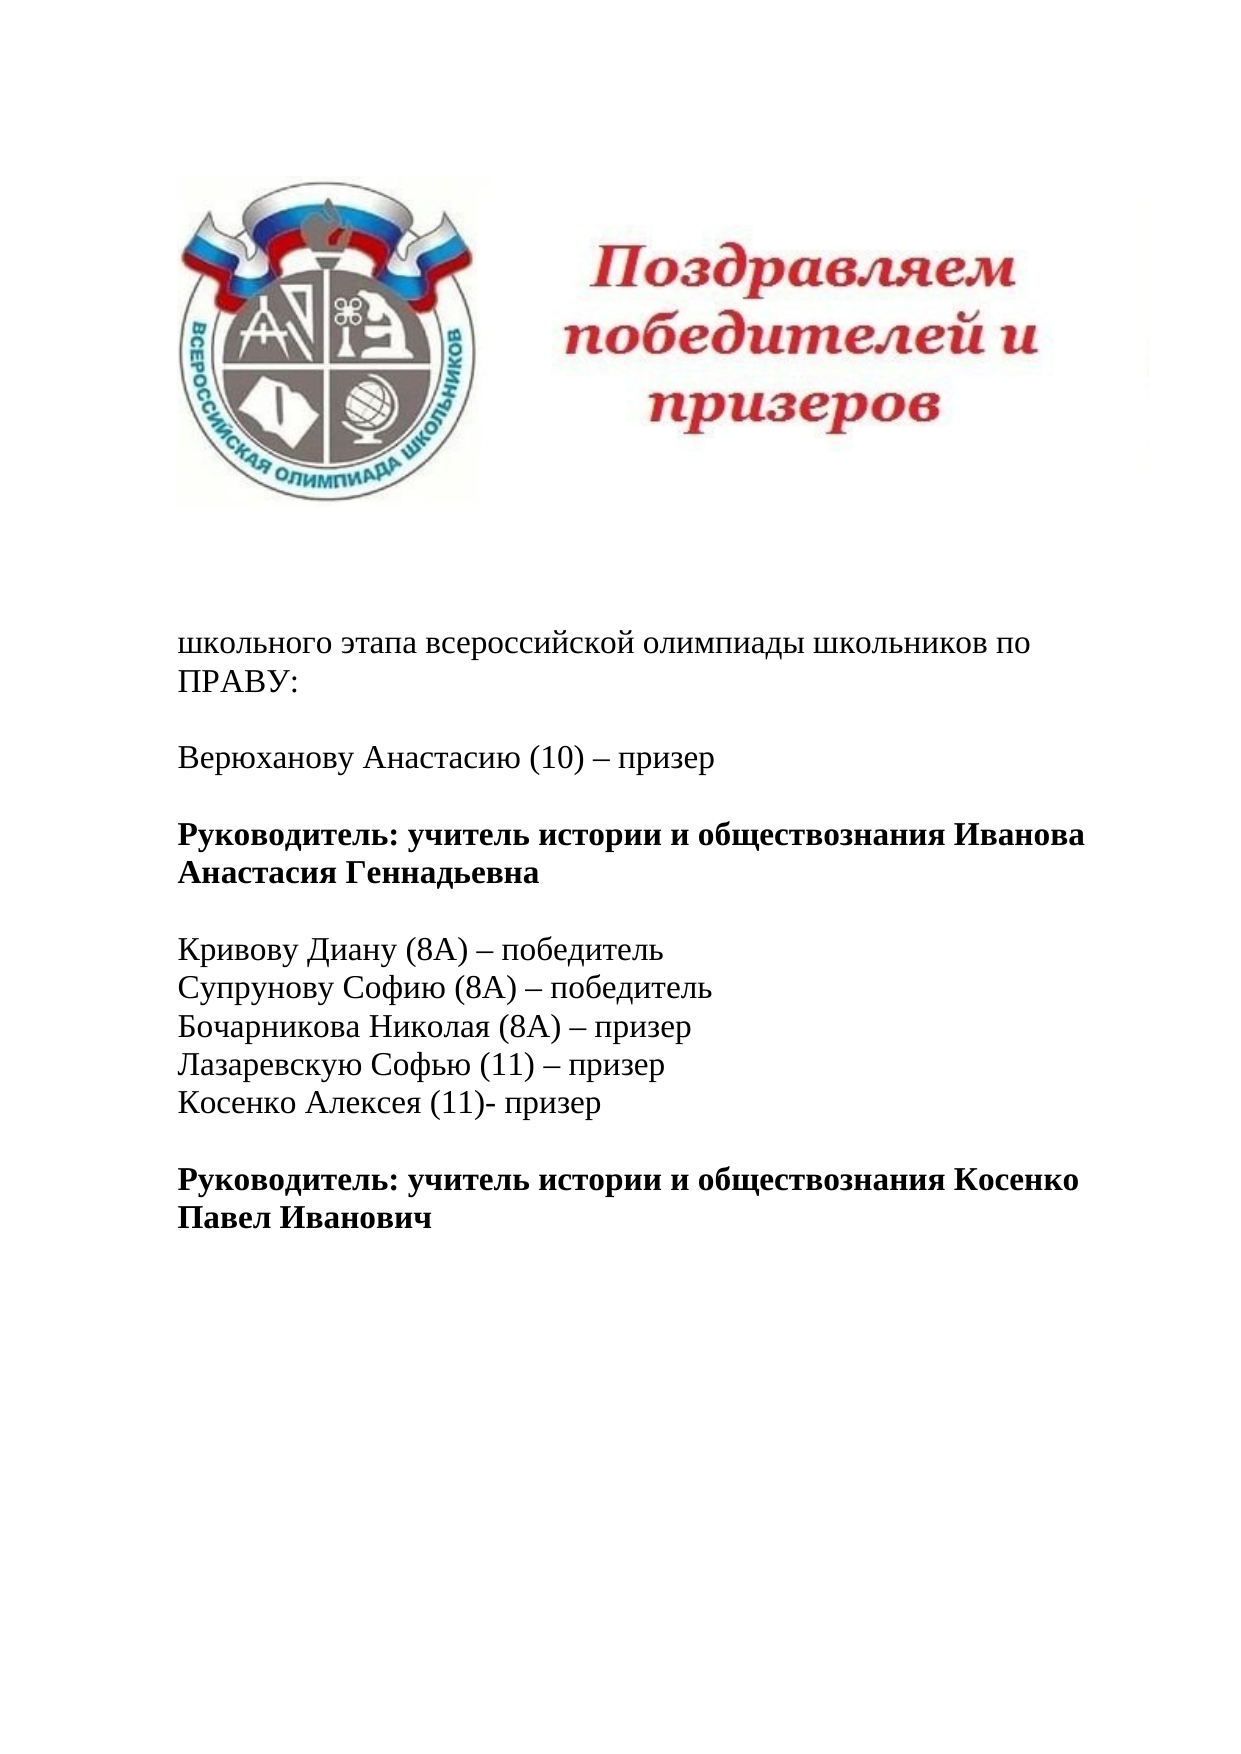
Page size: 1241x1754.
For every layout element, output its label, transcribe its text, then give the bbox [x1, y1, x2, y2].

text Руководитель: учитель истории и обществознания Косенко Павел Иванович [177, 1159, 1152, 1236]
picture [177, 176, 1150, 508]
text Косенко Алексея (11)- призер [177, 1083, 1152, 1121]
text Руководитель: учитель истории и обществознания Иванова Анастасия Геннадьевна [177, 814, 1152, 891]
text Верюханову Анастасию (10) – призер [177, 738, 1152, 776]
text школьного этапа всероссийской олимпиады школьников по ПРАВУ: [177, 623, 1152, 699]
text Лазаревскую Софью (11) – призер [177, 1044, 1152, 1083]
text Бочарникова Николая (8А) – призер [177, 1006, 1152, 1044]
text Кривову Диану (8А) – победитель [177, 929, 1152, 968]
text Супрунову Софию (8А) – победитель [177, 968, 1152, 1006]
